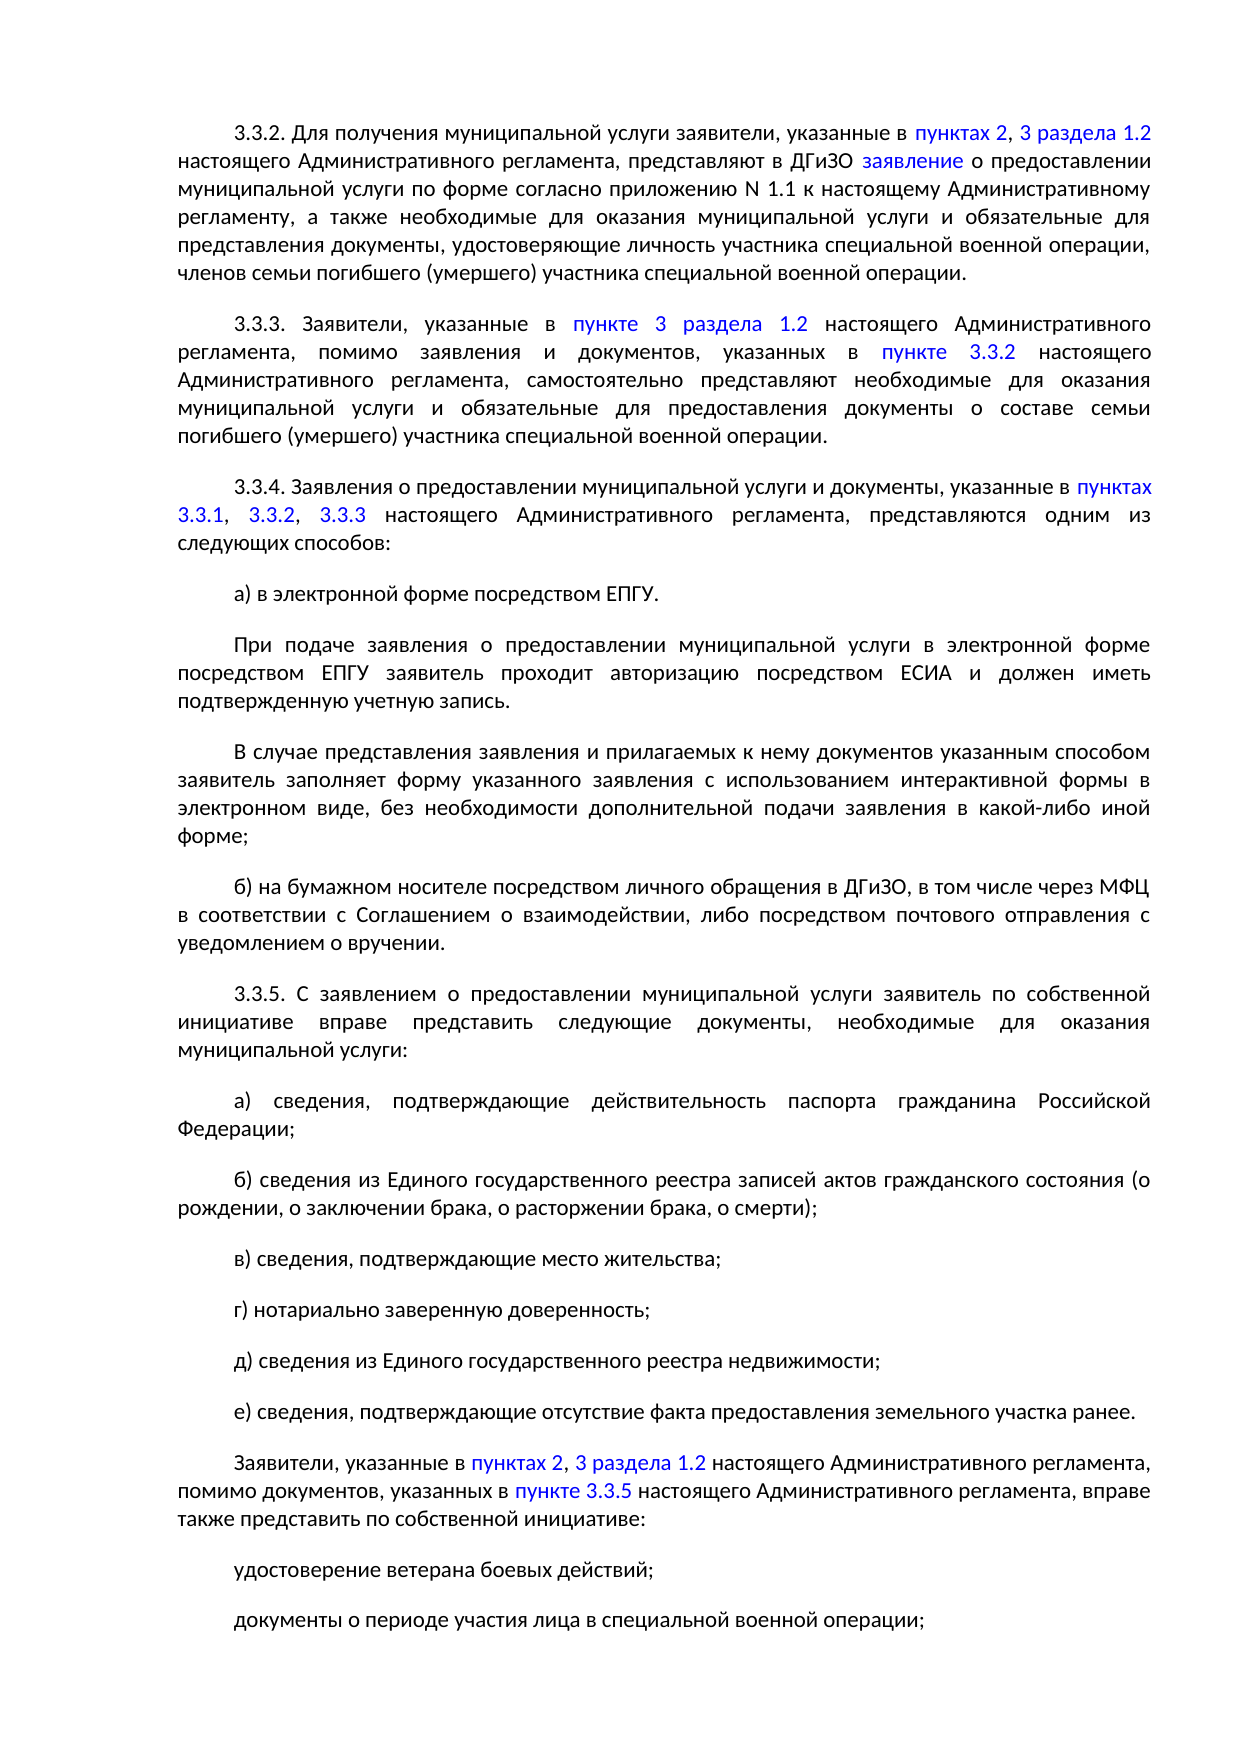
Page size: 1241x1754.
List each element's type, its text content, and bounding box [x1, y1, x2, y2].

text В случае представления заявления и прилагаемых к нему документов указанным способом заявитель заполняет форму указанного заявления с использованием интерактивной формы в электронном виде, без необходимости дополнительной подачи заявления в какой-либо иной форме; [177, 737, 1152, 849]
text 3.3.2. Для получения муниципальной услуги заявители, указанные в пунктах 2, 3 раздела 1.2 настоящего Административного регламента, представляют в ДГиЗО заявление о предоставлении муниципальной услуги по форме согласно приложению N 1.1 к настоящему Административному регламенту, а также необходимые для оказания муниципальной услуги и обязательные для представления документы, удостоверяющие личность участника специальной военной операции, членов семьи погибшего (умершего) участника специальной военной операции. [177, 118, 1152, 286]
text г) нотариально заверенную доверенность; [177, 1295, 1152, 1323]
text 3.3.4. Заявления о предоставлении муниципальной услуги и документы, указанные в пунктах 3.3.1, 3.3.2, 3.3.3 настоящего Административного регламента, представляются одним из следующих способов: [177, 472, 1152, 556]
text б) сведения из Единого государственного реестра записей актов гражданского состояния (о рождении, о заключении брака, о расторжении брака, о смерти); [177, 1165, 1152, 1221]
text документы о периоде участия лица в специальной военной операции; [177, 1606, 1152, 1634]
text а) сведения, подтверждающие действительность паспорта гражданина Российской Федерации; [177, 1086, 1152, 1142]
text в) сведения, подтверждающие место жительства; [177, 1244, 1152, 1272]
text е) сведения, подтверждающие отсутствие факта предоставления земельного участка ранее. [177, 1397, 1152, 1425]
text 3.3.3. Заявители, указанные в пункте 3 раздела 1.2 настоящего Административного регламента, помимо заявления и документов, указанных в пункте 3.3.2 настоящего Административного регламента, самостоятельно представляют необходимые для оказания муниципальной услуги и обязательные для предоставления документы о составе семьи погибшего (умершего) участника специальной военной операции. [177, 309, 1152, 449]
text При подаче заявления о предоставлении муниципальной услуги в электронной форме посредством ЕПГУ заявитель проходит авторизацию посредством ЕСИА и должен иметь подтвержденную учетную запись. [177, 630, 1152, 714]
text удостоверение ветерана боевых действий; [177, 1555, 1152, 1583]
text д) сведения из Единого государственного реестра недвижимости; [177, 1346, 1152, 1374]
text б) на бумажном носителе посредством личного обращения в ДГиЗО, в том числе через МФЦ в соответствии с Соглашением о взаимодействии, либо посредством почтового отправления с уведомлением о вручении. [177, 872, 1152, 956]
text 3.3.5. С заявлением о предоставлении муниципальной услуги заявитель по собственной инициативе вправе представить следующие документы, необходимые для оказания муниципальной услуги: [177, 979, 1152, 1063]
text Заявители, указанные в пунктах 2, 3 раздела 1.2 настоящего Административного регламента, помимо документов, указанных в пункте 3.3.5 настоящего Административного регламента, вправе также представить по собственной инициативе: [177, 1448, 1152, 1532]
text а) в электронной форме посредством ЕПГУ. [177, 579, 1152, 607]
